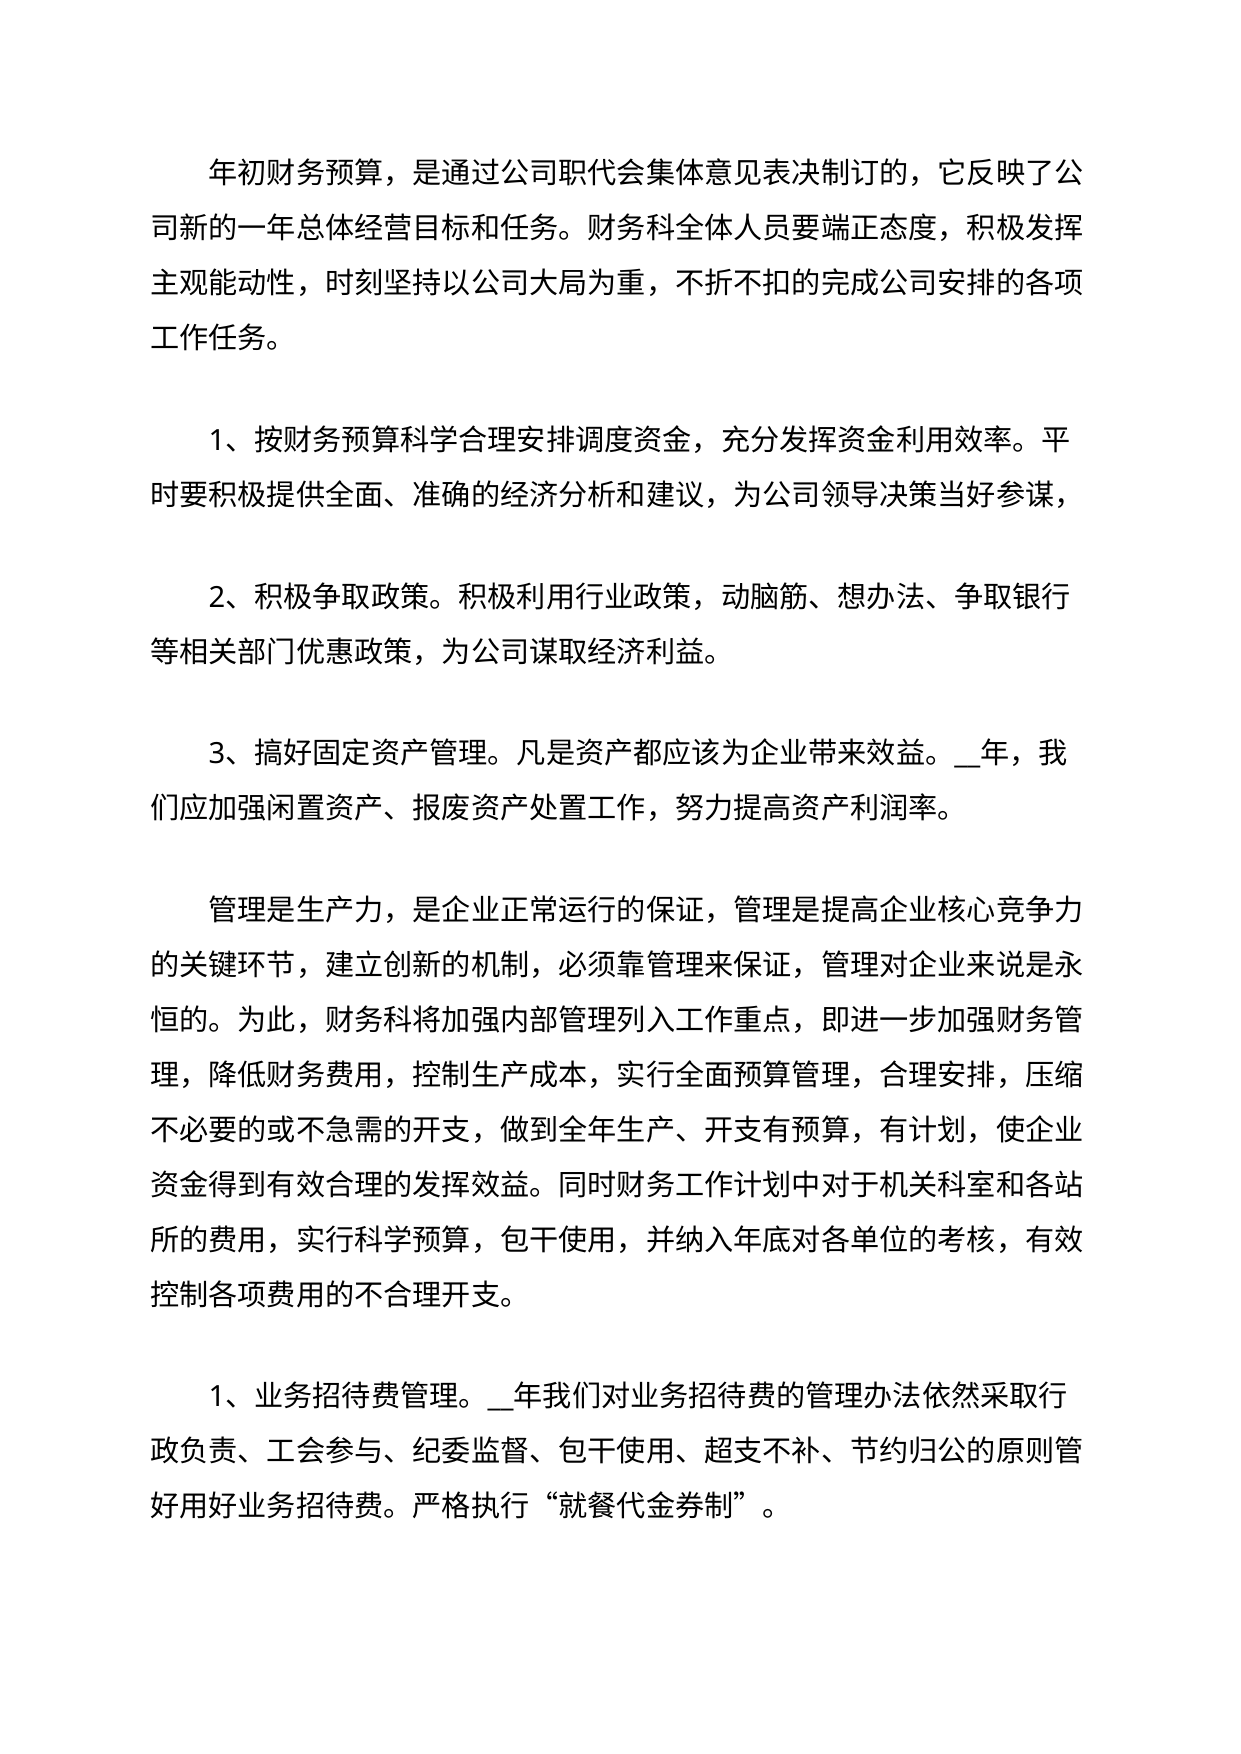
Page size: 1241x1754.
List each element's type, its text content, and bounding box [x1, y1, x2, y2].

text 2、积极争取政策。积极利用行业政策，动脑筋、想办法、争取银行等相关部门优惠政策，为公司谋取经济利益。 [150, 573, 1090, 671]
text 管理是生产力，是企业正常运行的保证，管理是提高企业核心竞争力的关键环节，建立创新的机制，必须靠管理来保证，管理对企业来说是永恒的。为此，财务科将加强内部管理列入工作重点，即进一步加强财务管理，降低财务费用，控制生产成本，实行全面预算管理，合理安排，压缩不必要的或不急需的开支，做到全年生产、开支有预算，有计划，使企业资金得到有效合理的发挥效益。同时财务工作计划中对于机关科室和各站所的费用，实行科学预算，包干使用，并纳入年底对各单位的考核，有效控制各项费用的不合理开支。 [150, 887, 1090, 1313]
text 年初财务预算，是通过公司职代会集体意见表决制订的，它反映了公司新的一年总体经营目标和任务。财务科全体人员要端正态度，积极发挥主观能动性，时刻坚持以公司大局为重，不折不扣的完成公司安排的各项工作任务。 [150, 150, 1090, 357]
text 1、业务招待费管理。__年我们对业务招待费的管理办法依然采取行政负责、工会参与、纪委监督、包干使用、超支不补、节约归公的原则管好用好业务招待费。严格执行“就餐代金券制”。 [150, 1373, 1090, 1525]
text 1、按财务预算科学合理安排调度资金，充分发挥资金利用效率。平时要积极提供全面、准确的经济分析和建议，为公司领导决策当好参谋， [150, 416, 1090, 514]
text 3、搞好固定资产管理。凡是资产都应该为企业带来效益。__年，我们应加强闲置资产、报废资产处置工作，努力提高资产利润率。 [150, 730, 1090, 827]
